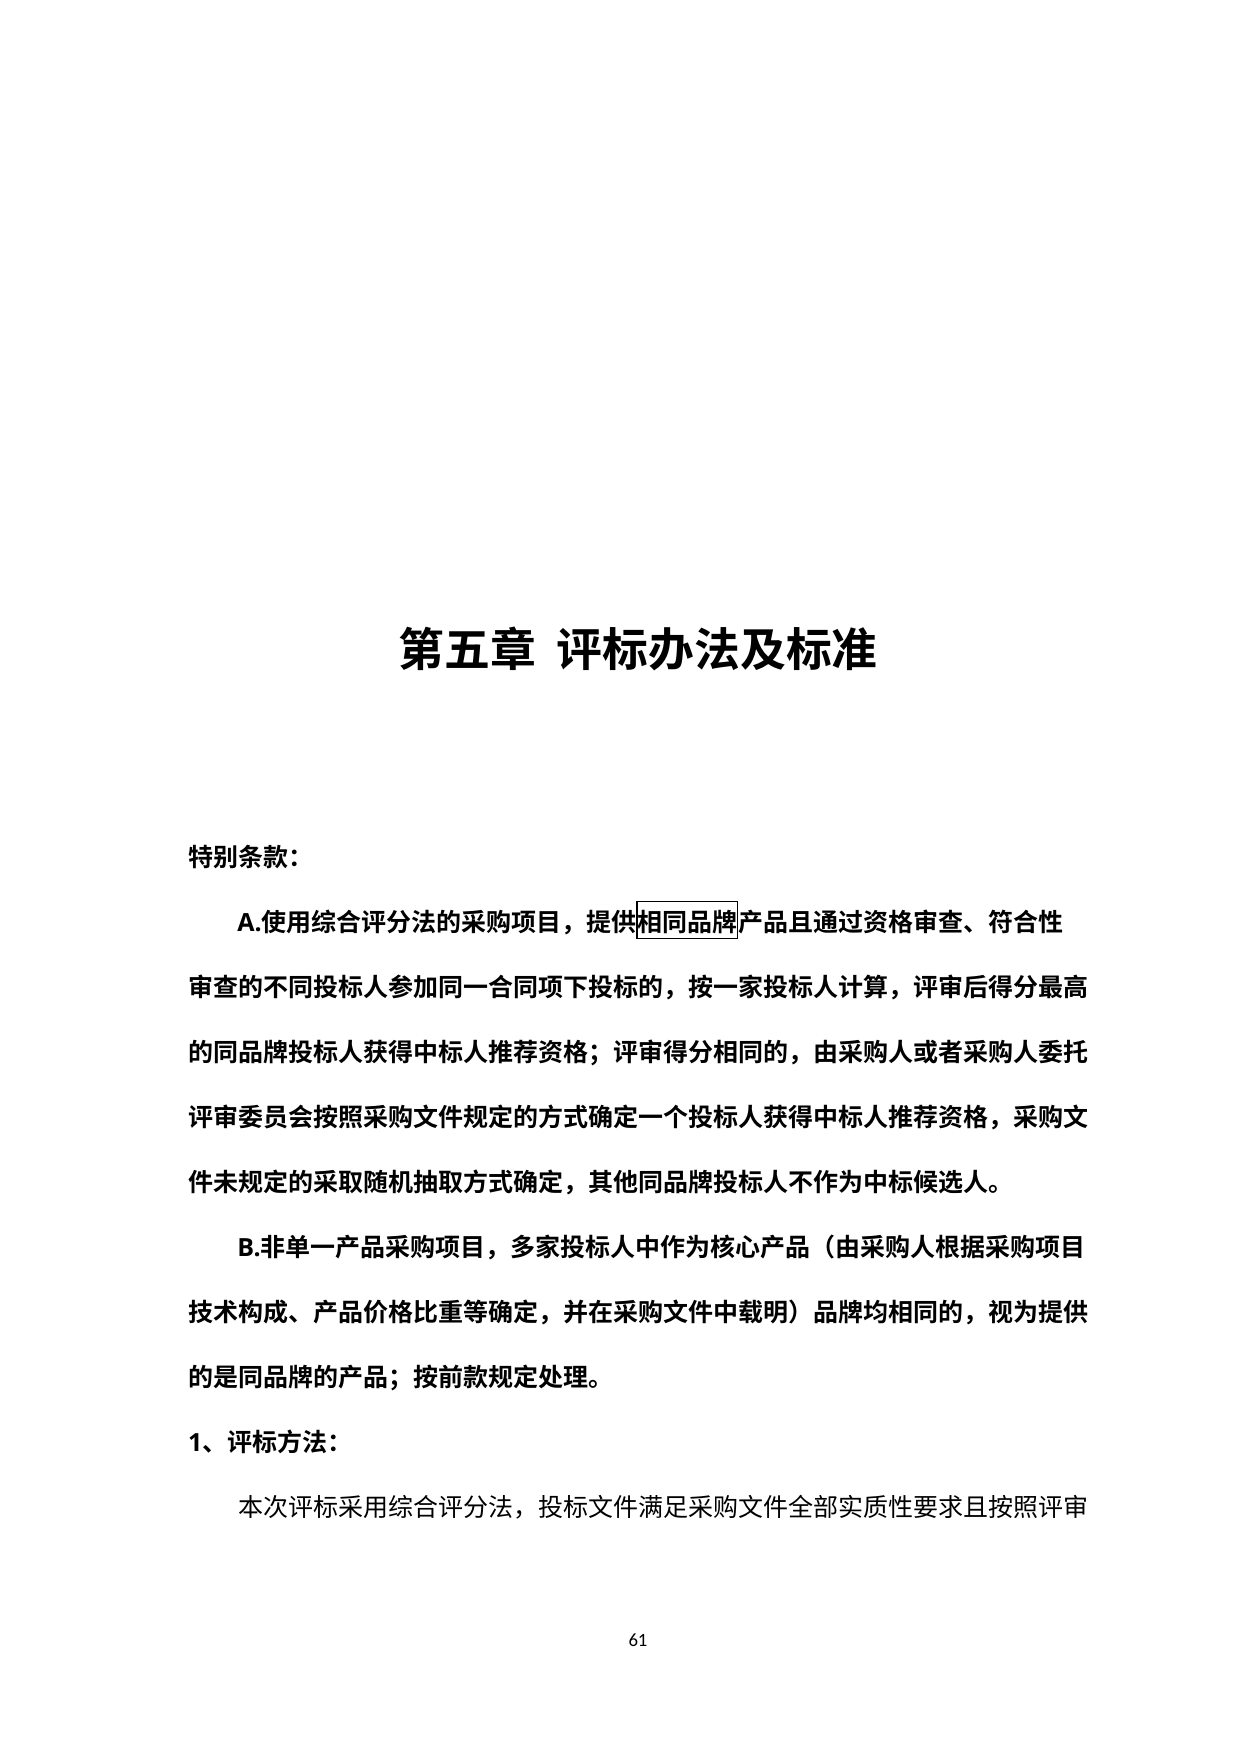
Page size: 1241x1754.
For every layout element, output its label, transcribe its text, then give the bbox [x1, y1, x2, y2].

text B.非单一产品采购项目，多家投标人中作为核心产品（由采购人根据采购项目技术构成、产品价格比重等确定，并在采购文件中载明）品牌均相同的，视为提供的是同品牌的产品；按前款规定处理。 [188, 1213, 1088, 1408]
text A.使用综合评分法的采购项目，提供相同品牌产品且通过资格审查、符合性审查的不同投标人参加同一合同项下投标的，按一家投标人计算，评审后得分最高的同品牌投标人获得中标人推荐资格；评审得分相同的，由采购人或者采购人委托评审委员会按照采购文件规定的方式确定一个投标人获得中标人推荐资格，采购文件未规定的采取随机抽取方式确定，其他同品牌投标人不作为中标候选人。 [188, 888, 1088, 1213]
text 1、评标方法： [188, 1408, 1088, 1473]
subtitle 第五章 评标办法及标准 [188, 597, 1088, 695]
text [188, 1473, 1088, 1538]
text 特别条款： [188, 823, 1088, 888]
